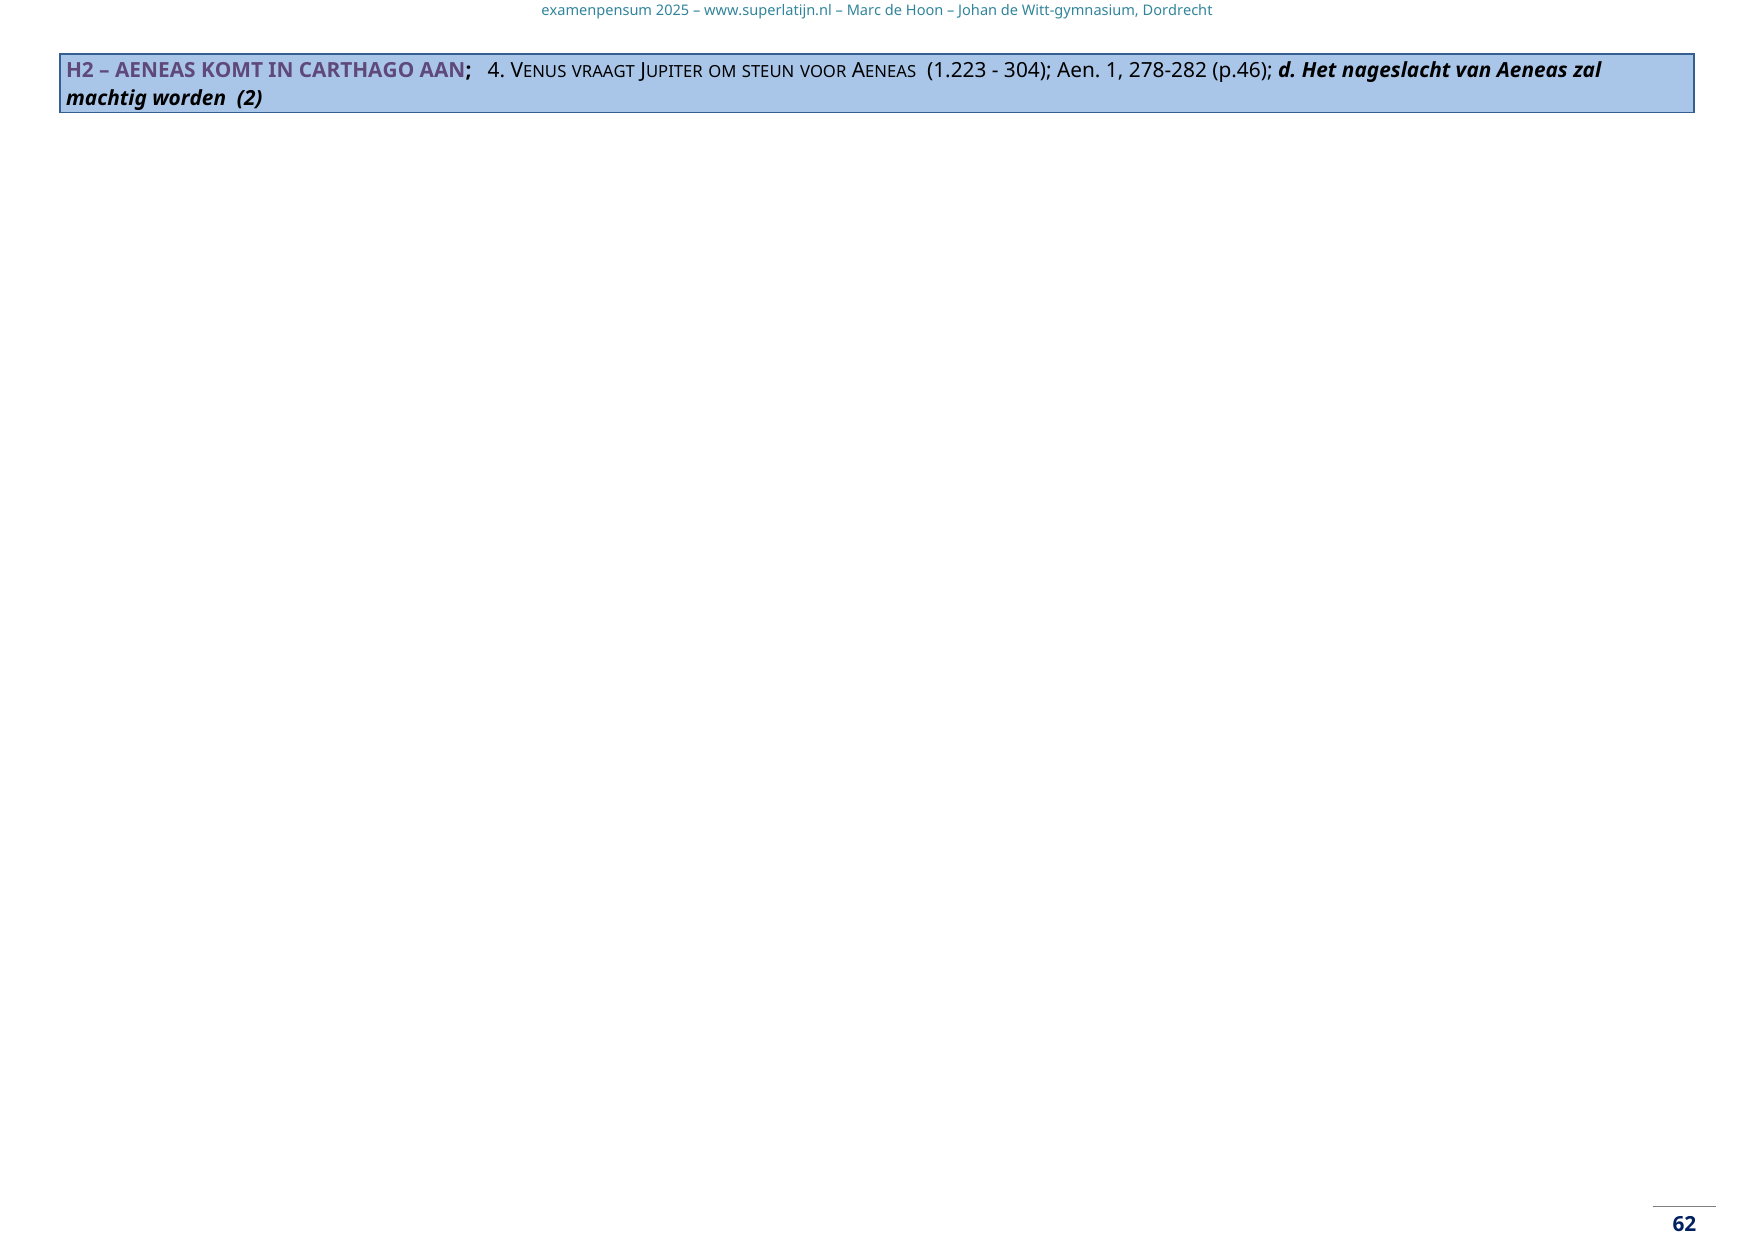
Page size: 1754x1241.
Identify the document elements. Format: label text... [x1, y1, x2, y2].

table_header H2 – AENEAS KOMT IN CARTHAGO AAN; 4. Venus vraagt Jupiter om steun voor Aeneas (1.223 - 304); Aen. 1, 278-282 (p.46); d. Het nageslacht van Aeneas zal machtig worden (2) [61, 55, 1693, 112]
